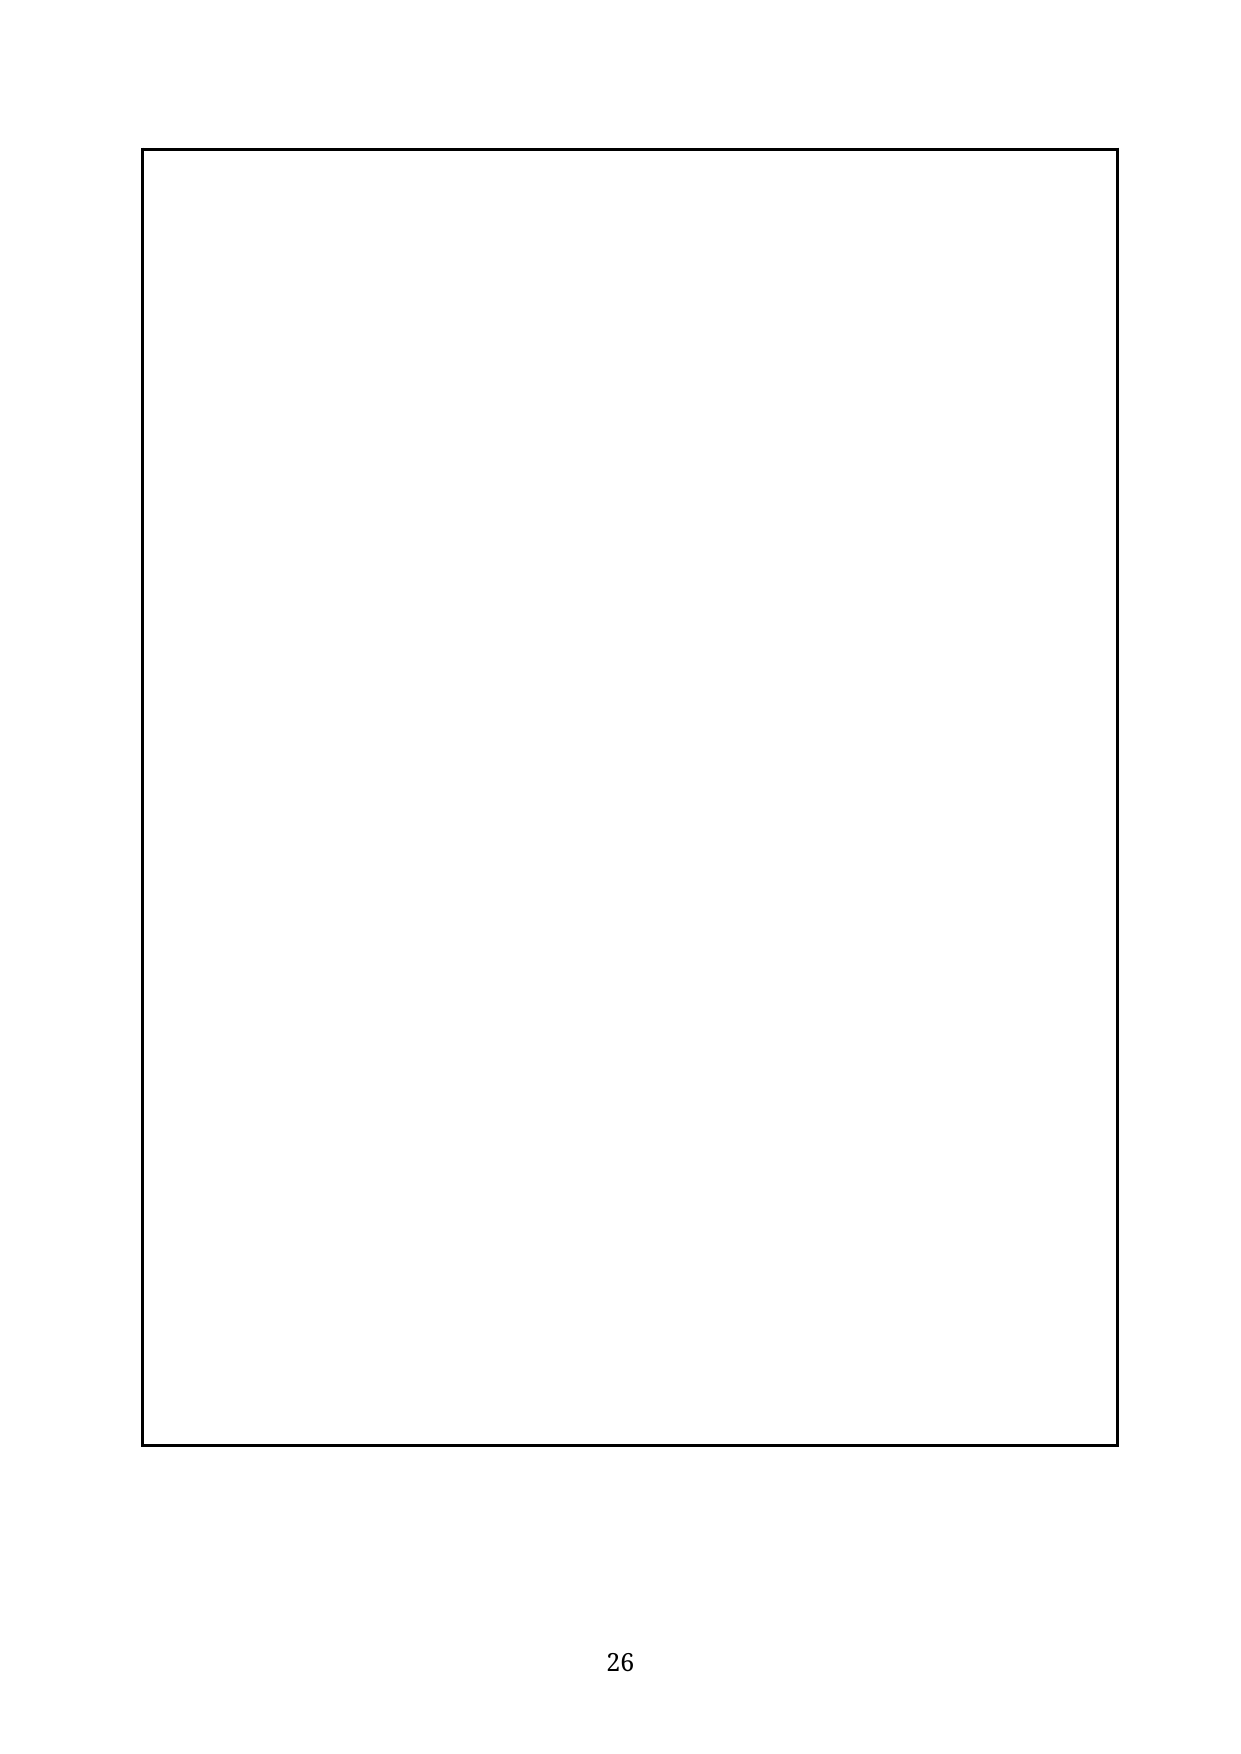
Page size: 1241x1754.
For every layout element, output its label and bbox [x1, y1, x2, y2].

table_cell [144, 151, 1116, 1443]
